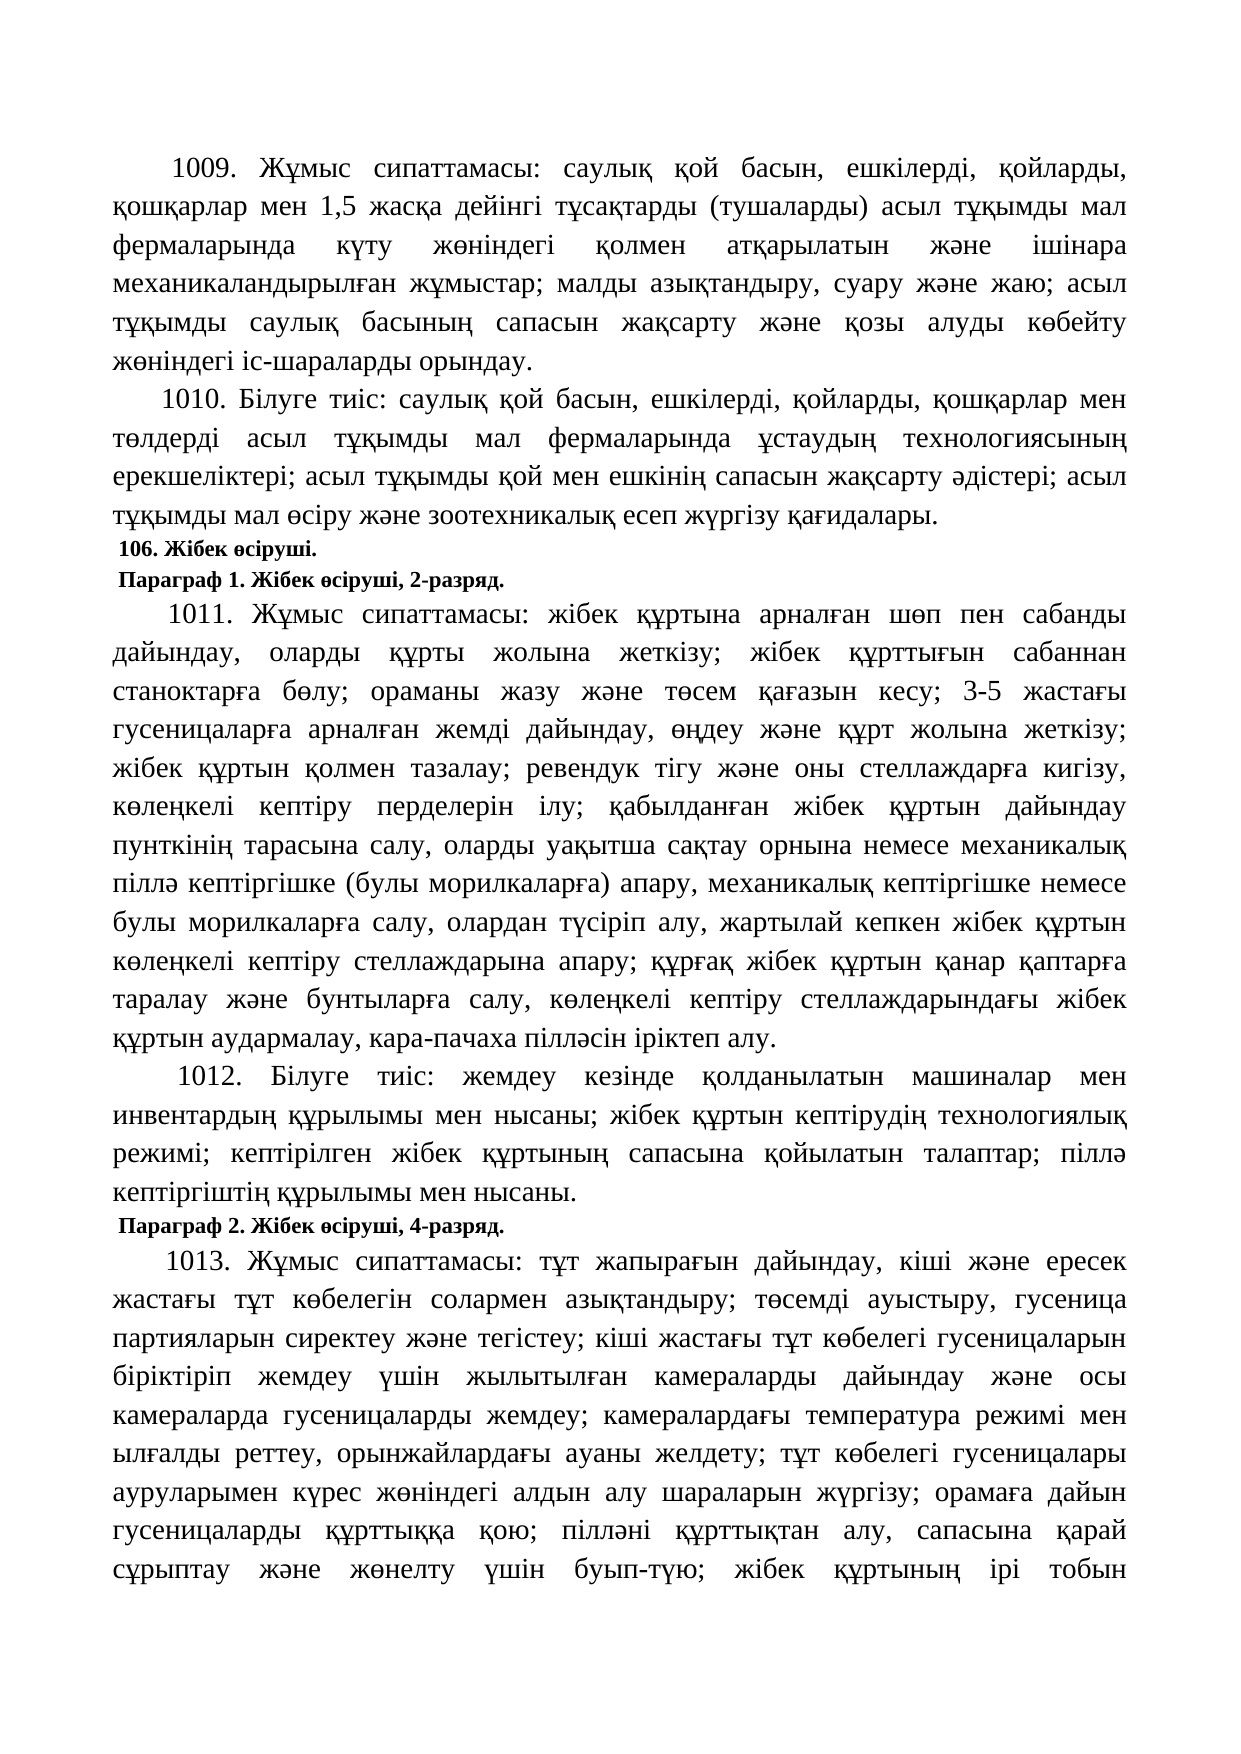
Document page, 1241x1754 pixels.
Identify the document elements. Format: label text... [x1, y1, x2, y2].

text 1011. Жұмыс сипаттамасы: жібек құртына арналған шөп пен сабанды дайындау, оларды құрты жолына жеткізу; жібек құрттығын сабаннан станоктарға бөлу; ораманы жазу және төсем қағазын кесу; 3-5 жастағы гусеницаларға арналған жемді дайындау, өңдеу және құрт жолына жеткізу; жібек құртын қолмен тазалау; ревендук тігу және оны стеллаждарға кигізу, көлеңкелі кептіру перделерін ілу; қабылданған жібек құртын дайындау пунткінің тарасына салу, оларды уақытша сақтау орнына немесе механикалық піллә кептіргішке (булы морилкаларға) апару, механикалық кептіргішке немесе булы морилкаларға салу, олардан түсіріп алу, жартылай кепкен жібек құртын көлеңкелі кептіру стеллаждарына апару; құрғақ жібек құртын қанар қаптарға таралау және бунтыларға салу, көлеңкелі кептіру стеллаждарындағы жібек құртын аудармалау, кара-пачаха пілләсін іріктеп алу. [112, 596, 1128, 1053]
text 1009. Жұмыс сипаттамасы: саулық қой басын, ешкілерді, қойларды, қошқарлар мен 1,5 жасқа дейінгі тұсақтарды (тушаларды) асыл тұқымды мал фермаларында күту жөніндегі қолмен атқарылатын және ішінара механикаландырылған жұмыстар; малды азықтандыру, суару және жаю; асыл тұқымды саулық басының сапасын жақсарту және қозы алуды көбейту жөніндегі іс-шараларды орындау. [112, 150, 1128, 376]
text 1010. Білуге тиіс: саулық қой басын, ешкілерді, қойларды, қошқарлар мен төлдерді асыл тұқымды мал фермаларында ұстаудың технологиясының ерекшеліктері; асыл тұқымды қой мен ешкінің сапасын жақсарту әдістері; асыл тұқымды мал өсіру және зоотехникалық есеп жүргізу қағидалары. [112, 381, 1128, 530]
text 106. Жібек өсіруші. [112, 535, 1128, 562]
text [112, 1243, 1128, 1584]
text 1012. Білуге тиіс: жемдеу кезінде қолданылатын машиналар мен инвентардың құрылымы мен нысаны; жібек құртын кептірудің технологиялық режимі; кептірілген жібек құртының сапасына қойылатын талаптар; піллә кептіргіштің құрылымы мен нысаны. [112, 1058, 1128, 1207]
text Параграф 1. Жібек өсіруші, 2-разряд. [112, 566, 1128, 592]
text Параграф 2. Жібек өсіруші, 4-разряд. [112, 1212, 1128, 1239]
